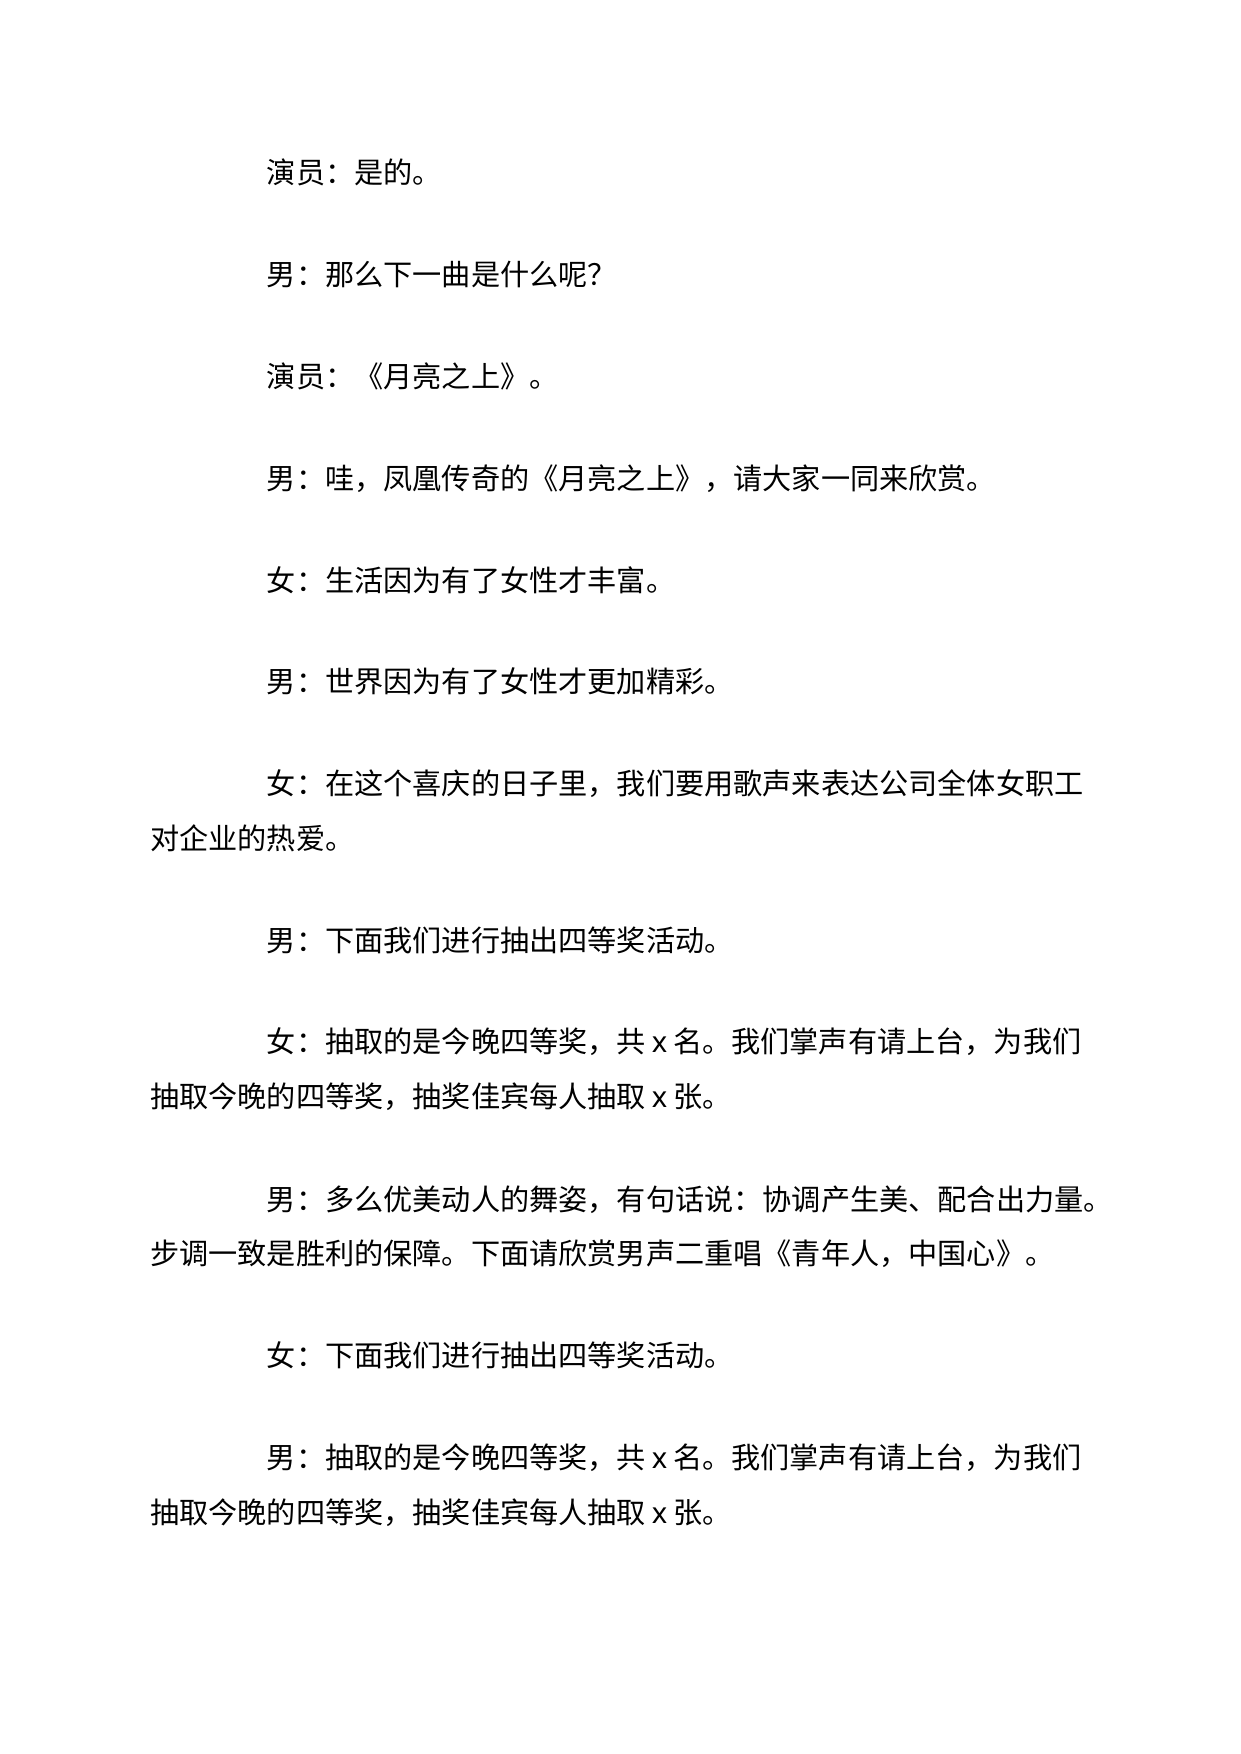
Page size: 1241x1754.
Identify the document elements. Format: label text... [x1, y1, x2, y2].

text 女：在这个喜庆的日子里，我们要用歌声来表达公司全体女职工对企业的热爱。 [150, 761, 1090, 858]
text 女：下面我们进行抽出四等奖活动。 [150, 1333, 1090, 1375]
text 男：多么优美动人的舞姿，有句话说：协调产生美、配合出力量。步调一致是胜利的保障。下面请欣赏男声二重唱《青年人，中国心》。 [150, 1176, 1090, 1273]
text 男：抽取的是今晚四等奖，共x名。我们掌声有请上台，为我们抽取今晚的四等奖，抽奖佳宾每人抽取x张。 [150, 1434, 1090, 1532]
text 男：那么下一曲是什么呢？ [150, 252, 1090, 294]
text 演员：是的。 [150, 150, 1090, 192]
text 演员：《月亮之上》。 [150, 353, 1090, 396]
text 女：生活因为有了女性才丰富。 [150, 557, 1090, 599]
text 男：世界因为有了女性才更加精彩。 [150, 659, 1090, 701]
text 男：下面我们进行抽出四等奖活动。 [150, 917, 1090, 959]
text 男：哇，凤凰传奇的《月亮之上》，请大家一同来欣赏。 [150, 455, 1090, 498]
text 女：抽取的是今晚四等奖，共x名。我们掌声有请上台，为我们抽取今晚的四等奖，抽奖佳宾每人抽取x张。 [150, 1019, 1090, 1116]
